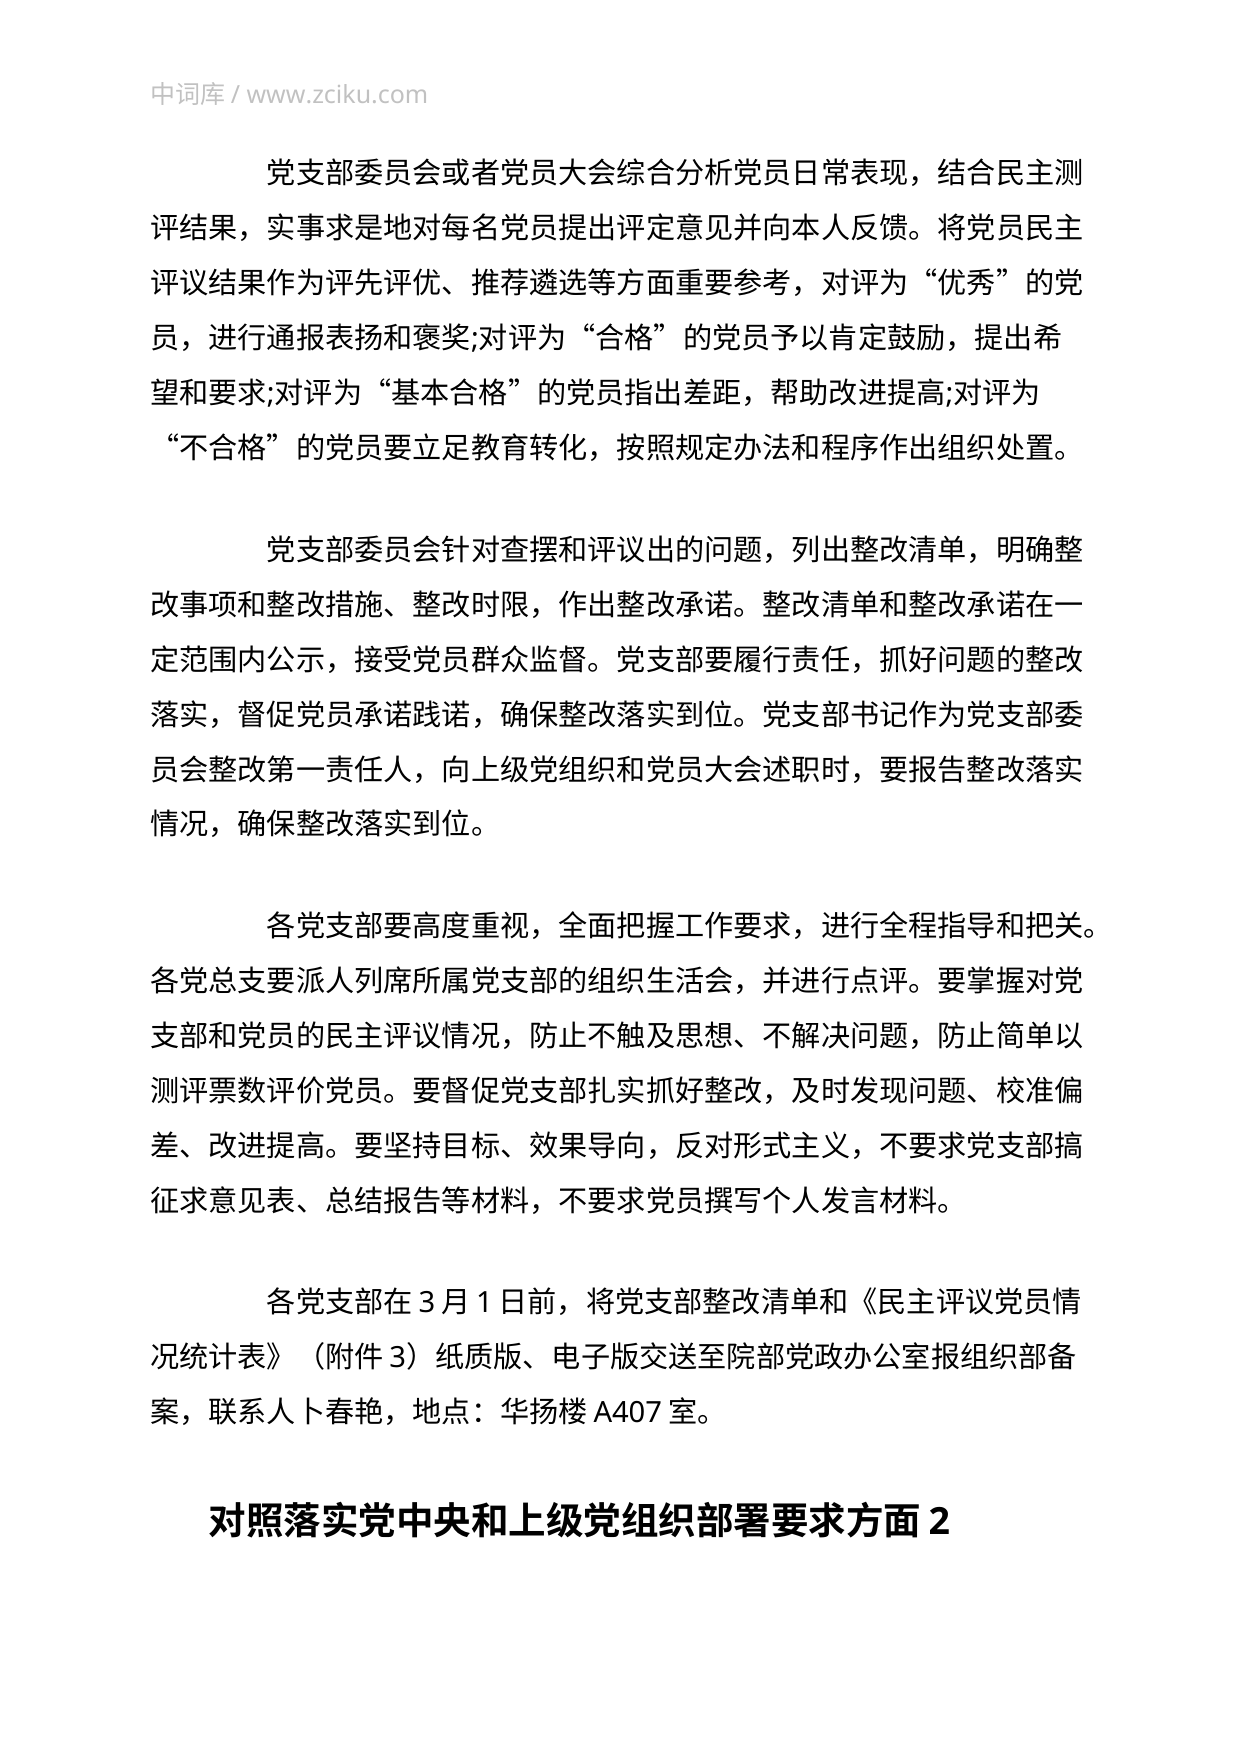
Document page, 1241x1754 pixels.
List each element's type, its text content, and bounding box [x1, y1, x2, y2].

text 各党支部在3月1日前，将党支部整改清单和《民主评议党员情况统计表》（附件3）纸质版、电子版交送至院部党政办公室报组织部备案，联系人卜春艳，地点：华扬楼A407室。 [150, 1279, 1090, 1431]
text 对照落实党中央和上级党组织部署要求方面2 [150, 1491, 1090, 1545]
text 党支部委员会或者党员大会综合分析党员日常表现，结合民主测评结果，实事求是地对每名党员提出评定意见并向本人反馈。将党员民主评议结果作为评先评优、推荐遴选等方面重要参考，对评为“优秀”的党员，进行通报表扬和褒奖;对评为“合格”的党员予以肯定鼓励，提出希望和要求;对评为“基本合格”的党员指出差距，帮助改进提高;对评为“不合格”的党员要立足教育转化，按照规定办法和程序作出组织处置。 [150, 150, 1090, 467]
text 各党支部要高度重视，全面把握工作要求，进行全程指导和把关。各党总支要派人列席所属党支部的组织生活会，并进行点评。要掌握对党支部和党员的民主评议情况，防止不触及思想、不解决问题，防止简单以测评票数评价党员。要督促党支部扎实抓好整改，及时发现问题、校准偏差、改进提高。要坚持目标、效果导向，反对形式主义，不要求党支部搞征求意见表、总结报告等材料，不要求党员撰写个人发言材料。 [150, 903, 1090, 1219]
text 党支部委员会针对查摆和评议出的问题，列出整改清单，明确整改事项和整改措施、整改时限，作出整改承诺。整改清单和整改承诺在一定范围内公示，接受党员群众监督。党支部要履行责任，抓好问题的整改落实，督促党员承诺践诺，确保整改落实到位。党支部书记作为党支部委员会整改第一责任人，向上级党组织和党员大会述职时，要报告整改落实情况，确保整改落实到位。 [150, 526, 1090, 843]
